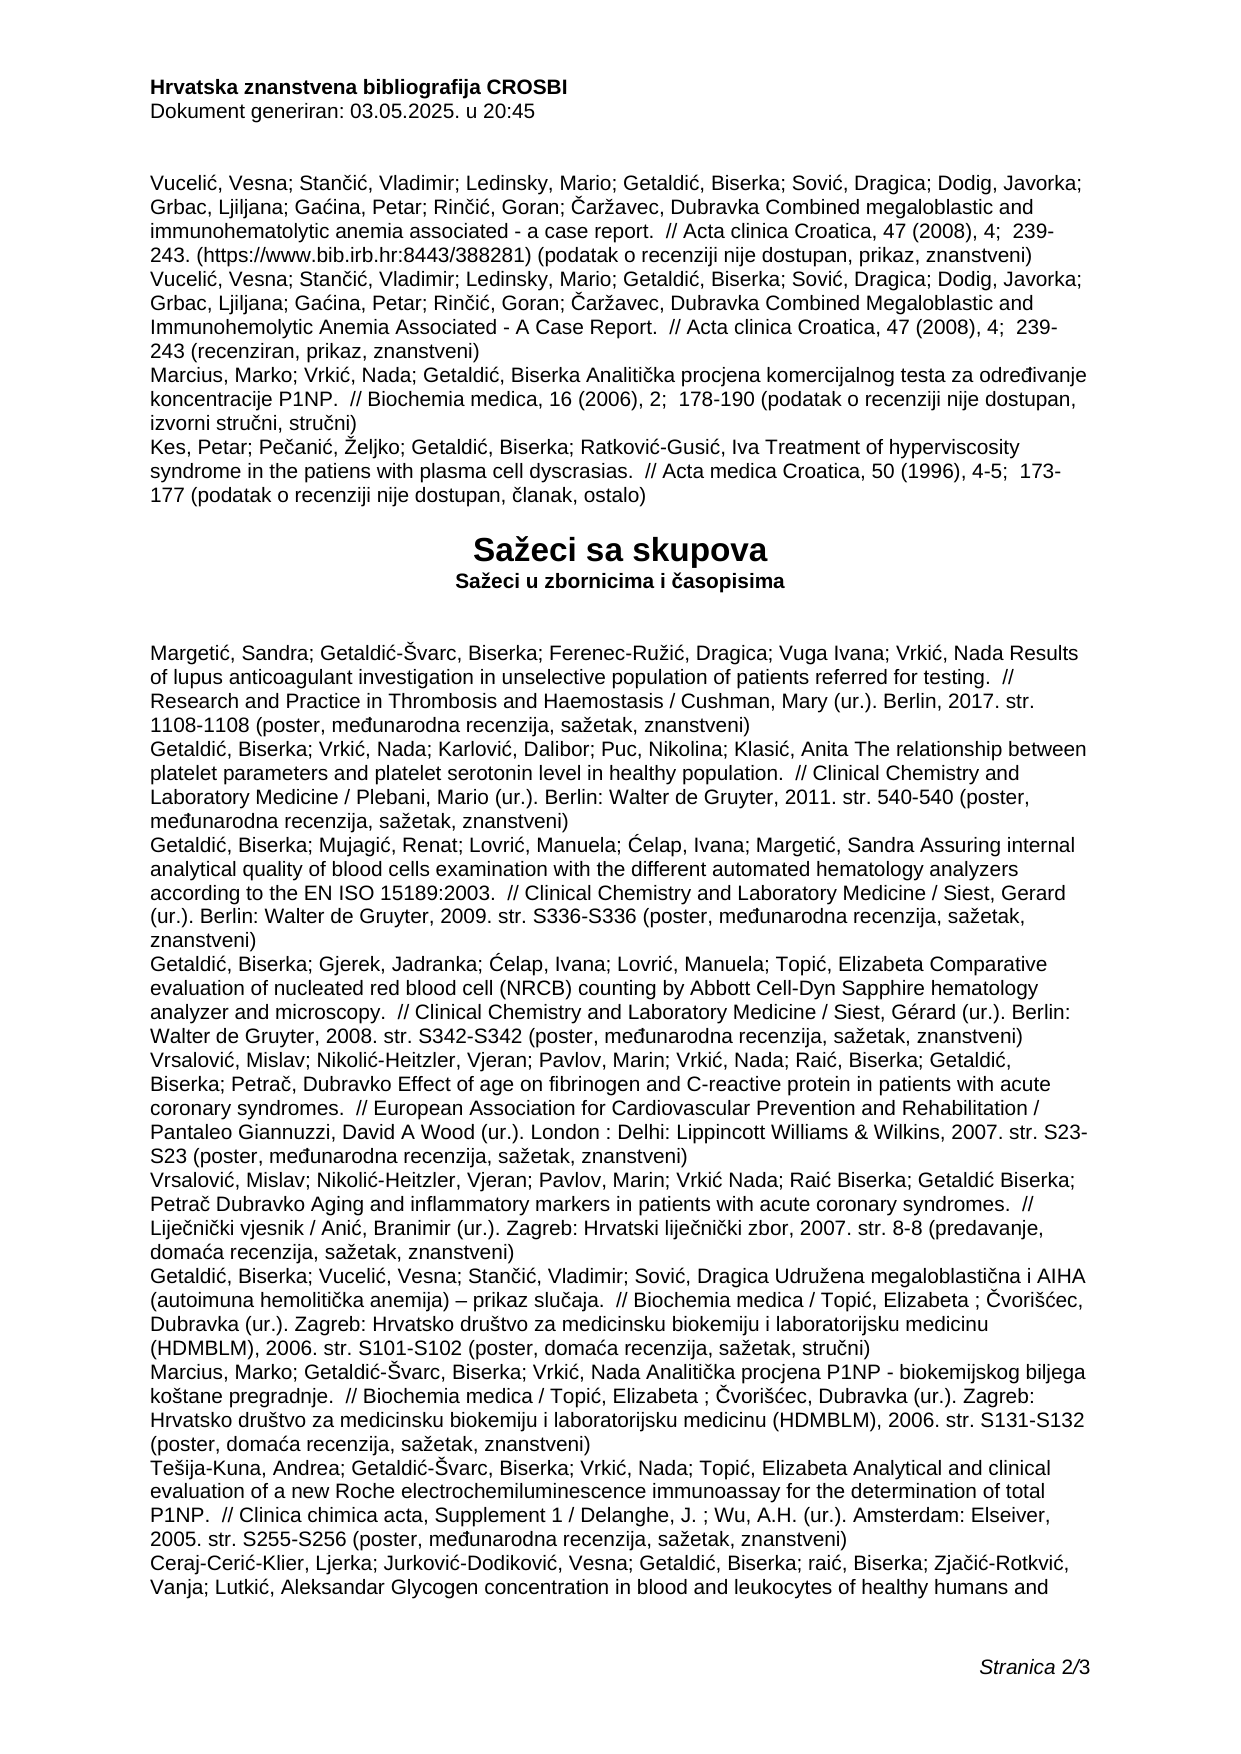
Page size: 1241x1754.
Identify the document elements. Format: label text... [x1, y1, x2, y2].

text Getaldić, Biserka; Mujagić, Renat; Lovrić, Manuela; Ćelap, Ivana; Margetić, Sandra [150, 832, 1090, 952]
text Marcius, Marko; Getaldić-Švarc, Biserka; Vrkić, Nada [150, 1359, 1090, 1455]
text Vucelić, Vesna; Stančić, Vladimir; Ledinsky, Mario; Getaldić, Biserka; Sović, Dragica; Dodig, Javorka; Grbac, Ljiljana; Gaćina, Petar; Rinčić, Goran; Čaržavec, Dubravka [150, 171, 1090, 267]
text Vrsalović, Mislav; Nikolić-Heitzler, Vjeran; Pavlov, Marin; Vrkić Nada; Raić Biserka; Getaldić Biserka; Petrač Dubravko [150, 1168, 1090, 1264]
text Getaldić, Biserka; Vrkić, Nada; Karlović, Dalibor; Puc, Nikolina; Klasić, Anita [150, 737, 1090, 832]
text Tešija-Kuna, Andrea; Getaldić-Švarc, Biserka; Vrkić, Nada; Topić, Elizabeta [150, 1455, 1090, 1551]
subtitle Sažeci u zbornicima i časopisima [150, 569, 1090, 593]
text Marcius, Marko; Vrkić, Nada; Getaldić, Biserka [150, 363, 1090, 434]
text Vrsalović, Mislav; Nikolić-Heitzler, Vjeran; Pavlov, Marin; Vrkić, Nada; Raić, Biserka; Getaldić, Biserka; Petrač, Dubravko [150, 1048, 1090, 1168]
text Vucelić, Vesna; Stančić, Vladimir; Ledinsky, Mario; Getaldić, Biserka; Sović, Dragica; Dodig, Javorka; Grbac, Ljiljana; Gaćina, Petar; Rinčić, Goran; Čaržavec, Dubravka [150, 267, 1090, 363]
text Getaldić, Biserka; Gjerek, Jadranka; Ćelap, Ivana; Lovrić, Manuela; Topić, Elizabeta [150, 952, 1090, 1048]
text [150, 1551, 1090, 1599]
text Margetić, Sandra; Getaldić-Švarc, Biserka; Ferenec-Ružić, Dragica; Vuga Ivana; Vrkić, Nada [150, 641, 1090, 737]
text Getaldić, Biserka; Vucelić, Vesna; Stančić, Vladimir; Sović, Dragica [150, 1264, 1090, 1359]
subtitle Sažeci sa skupova [150, 530, 1090, 569]
text Kes, Petar; Pečanić, Željko; Getaldić, Biserka; Ratković-Gusić, Iva [150, 434, 1090, 506]
